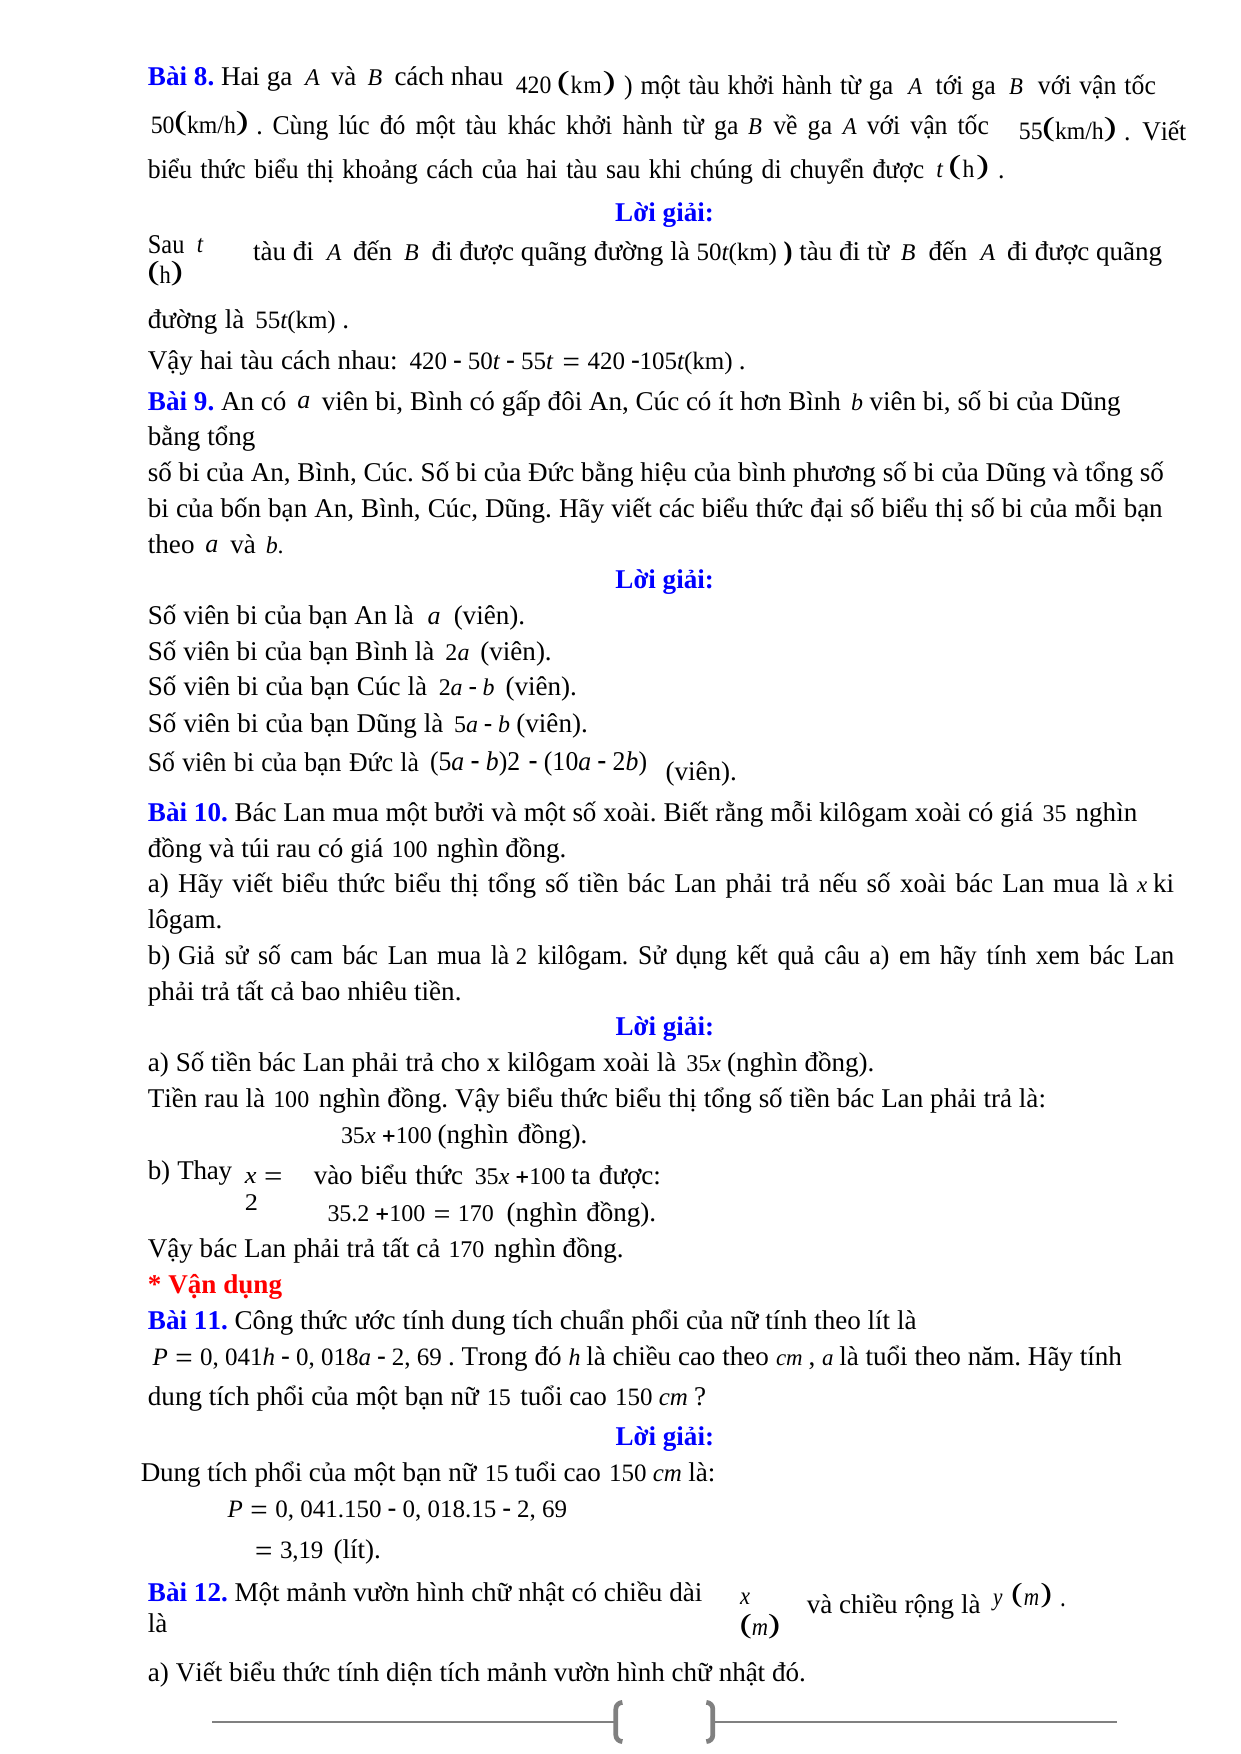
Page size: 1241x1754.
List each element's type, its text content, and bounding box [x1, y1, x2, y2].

text và chiều rộng là [807, 1588, 980, 1619]
text 420 km ) một tàu khởi hành từ ga A tới ga B với vận tốc [516, 69, 1192, 102]
text Tiền rau là 100 nghìn đồng. Vậy biểu thức biểu thị tổng số tiền bác Lan phải trả là: [148, 1082, 1192, 1113]
text Dung tích phổi của một bạn nữ 15 tuổi cao 150 cm là: [135, 1456, 715, 1487]
text Bài 12. Một mảnh vườn hình chữ nhật có chiều dài là [148, 1576, 728, 1638]
subtitle Lời giải: [615, 564, 1192, 595]
text vào biểu thức 35x 100 ta được: [313, 1159, 1192, 1191]
subtitle Lời giải: [135, 1421, 714, 1451]
text 55km/h . Viết [1019, 115, 1192, 149]
text x  2 [244, 1161, 296, 1216]
text Số viên bi của bạn Dũng là 5a  b (viên). [148, 707, 1192, 738]
text 50km/h . Cùng lúc đó một tàu khác khởi hành từ ga B về ga A với vận tốc biểu thức biểu thị khoảng cách của hai tàu sau khi chúng di chuyển được t h . [148, 109, 1007, 187]
text tàu đi A đến B đi được quãng đường là 50t(km) ) tàu đi từ B đến A đi được quãng [253, 236, 1192, 267]
list Giả sử số cam bác Lan mua là 2 kilôgam. Sử dụng kết quả câu a) em hãy tính xem bác Lan phải trả tất cả bao nhiêu tiền. [148, 939, 1181, 1006]
text Số viên bi của bạn Đức là (5a  b)2  (10a  2b) [148, 745, 653, 777]
list Hãy viết biểu thức biểu thị tổng số tiền bác Lan phải trả nếu số xoài bác Lan mua là x ki lôgam. [148, 868, 1182, 934]
subtitle Lời giải: [613, 196, 715, 227]
text (viên). [665, 755, 1192, 786]
text Vậy bác Lan phải trả tất cả 170 nghìn đồng. [148, 1232, 1192, 1263]
text 35x 100 (nghìn đồng). [341, 1118, 1192, 1149]
list Viết biểu thức tính diện tích mảnh vườn hình chữ nhật đó. [148, 1656, 1192, 1687]
subtitle Vận dụng [148, 1268, 1192, 1299]
text Bài 8. Hai ga A và B cách nhau [148, 60, 505, 91]
text Vậy hai tàu cách nhau: 420  50t  55t  420 105t(km) . [148, 344, 1192, 375]
text Bài 11. Công thức ước tính dung tích chuẩn phổi của nữ tính theo lít là [148, 1304, 1192, 1335]
text Bài 10. Bác Lan mua một bưởi và một số xoài. Biết rằng mỗi kilôgam xoài có giá 35 nghìn đồng và túi rau có giá 100 nghìn đồng. [148, 796, 1181, 863]
text  3,19 (lít). [254, 1533, 1192, 1564]
text Số viên bi của bạn Cúc là 2a  b (viên). [148, 671, 584, 702]
text số bi của An, Bình, Cúc. Số bi của Đức bằng hiệu của bình phương số bi của Dũng và tổng số bi của bốn bạn An, Bình, Cúc, Dũng. Hãy viết các biểu thức đại số biểu thị số bi của mỗi bạn theo a và b. [148, 456, 1165, 559]
list Số tiền bác Lan phải trả cho x kilôgam xoài là 35x (nghìn đồng). [148, 1046, 1192, 1077]
text x m [740, 1581, 796, 1645]
text Bài 9. An có a viên bi, Bình có gấp đôi An, Cúc có ít hơn Bình b viên bi, số bi của Dũng bằng tổng [148, 384, 1168, 452]
text Số viên bi của bạn An là a (viên). Số viên bi của bạn Bình là 2a (viên). [148, 599, 553, 666]
text Sau t h [148, 228, 242, 293]
subtitle Lời giải: [615, 1011, 1192, 1041]
text 35.2 100  170 (nghìn đồng). [327, 1196, 1192, 1227]
text đường là 55t(km) . [148, 303, 1192, 334]
text P  0, 041h  0, 018a  2, 69 . Trong đó h là chiều cao theo cm , a là tuổi theo năm. Hãy tính dung tích phổi của một bạn nữ 15 tuổi cao 150 cm ? [148, 1340, 1136, 1411]
text y m . [993, 1581, 1192, 1615]
text P  0, 041.150  0, 018.15  2, 69 [227, 1494, 1192, 1523]
list Thay [148, 1154, 232, 1186]
